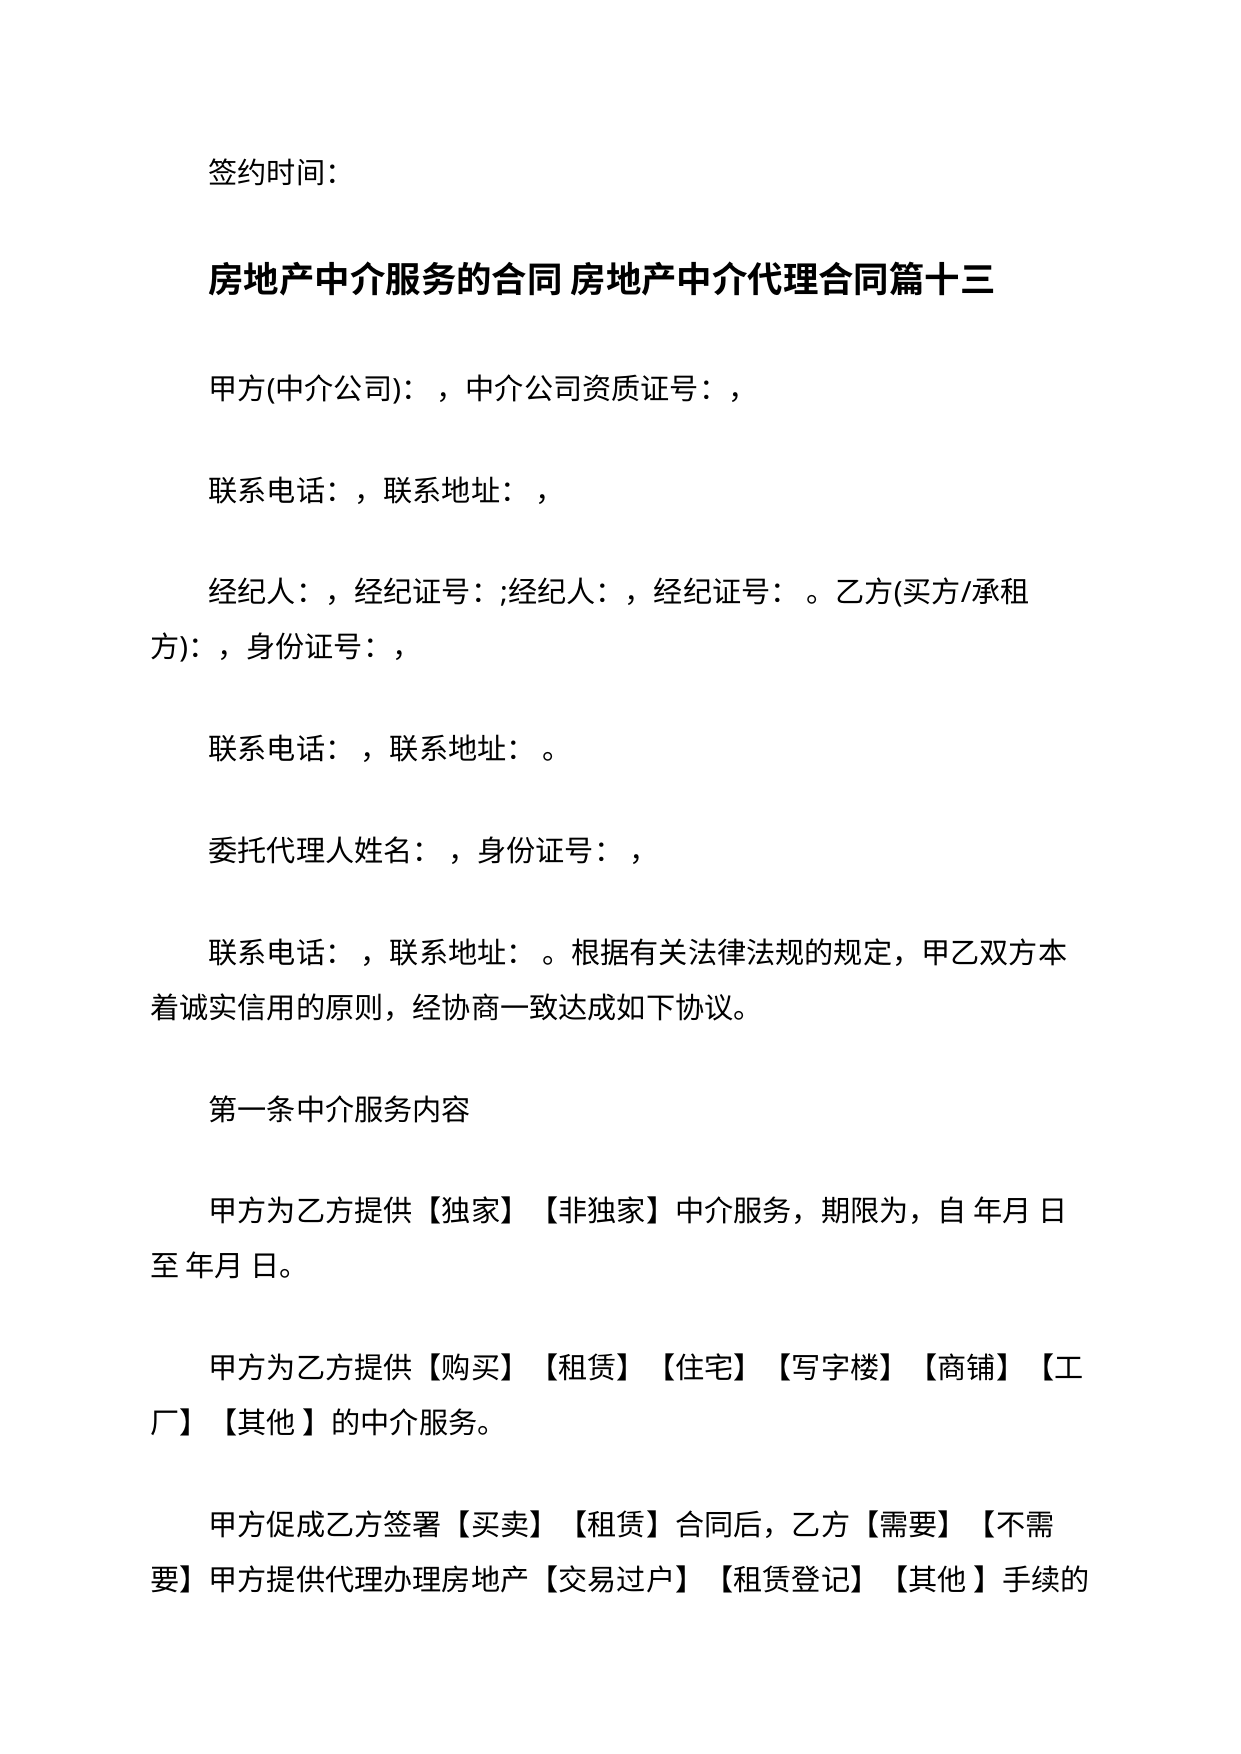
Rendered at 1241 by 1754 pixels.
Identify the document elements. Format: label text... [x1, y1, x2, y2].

text 签约时间： [150, 150, 1090, 192]
text 房地产中介服务的合同 房地产中介代理合同篇十三 [150, 252, 1090, 303]
text 联系电话：，联系地址： ， [150, 467, 1090, 509]
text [150, 1501, 1090, 1598]
text 第一条中介服务内容 [150, 1086, 1090, 1128]
text 甲方为乙方提供【购买】【租赁】【住宅】【写字楼】【商铺】【工厂】【其他 】的中介服务。 [150, 1344, 1090, 1442]
text 经纪人：，经纪证号：;经纪人：，经纪证号： 。乙方(买方/承租方)：，身份证号：， [150, 569, 1090, 666]
text 联系电话： ，联系地址： 。 [150, 726, 1090, 768]
text 联系电话： ，联系地址： 。根据有关法律法规的规定，甲乙双方本着诚实信用的原则，经协商一致达成如下协议。 [150, 929, 1090, 1027]
text 甲方(中介公司)： ，中介公司资质证号：， [150, 365, 1090, 408]
text 甲方为乙方提供【独家】【非独家】中介服务，期限为，自 年月 日至 年月 日。 [150, 1188, 1090, 1285]
text 委托代理人姓名： ，身份证号： ， [150, 828, 1090, 870]
